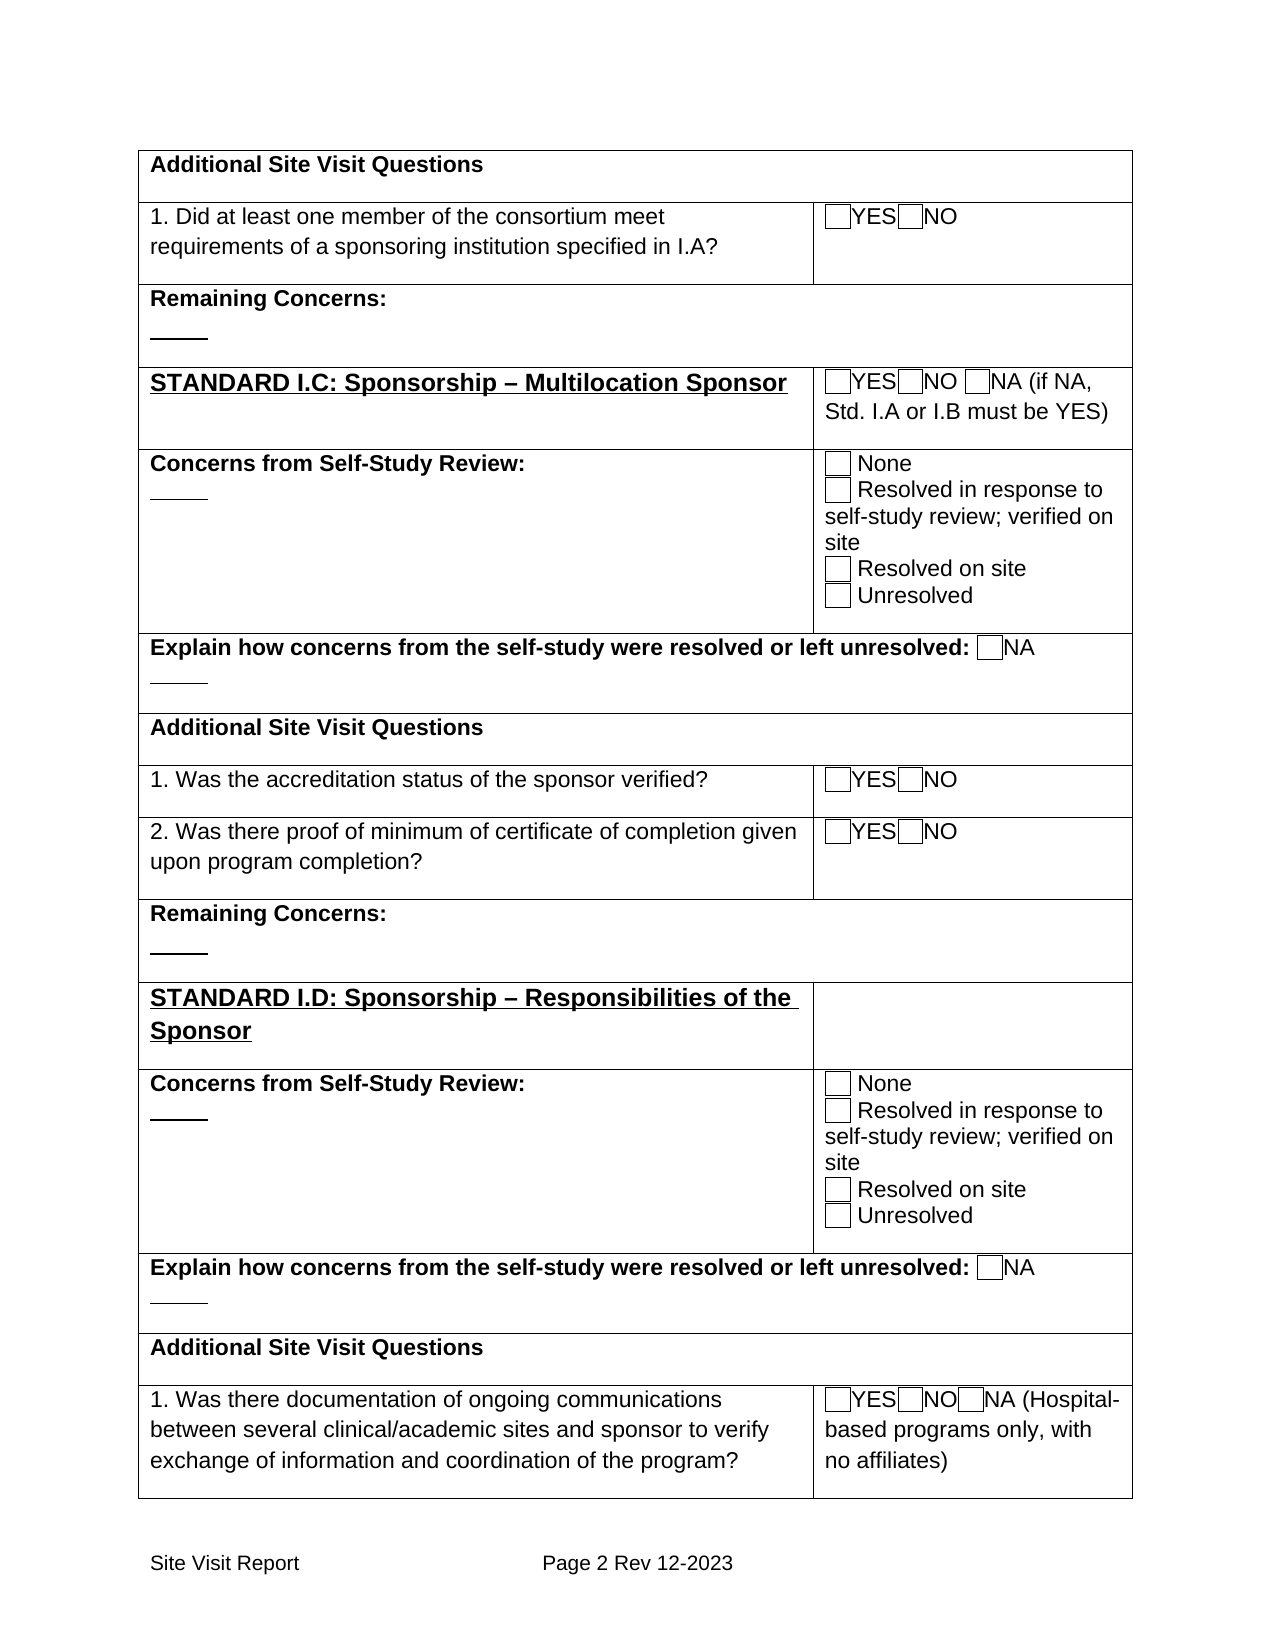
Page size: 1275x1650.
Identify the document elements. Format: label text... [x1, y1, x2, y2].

table_cell [814, 983, 1132, 1069]
table_cell None Resolved in response to self-study review; verified on site Resolved on site Unresolved [814, 1070, 1132, 1253]
table_cell Explain how concerns from the self-study were resolved or left unresolved: NA [139, 1254, 1132, 1333]
table_cell Additional Site Visit Questions [139, 151, 1132, 202]
table_cell Additional Site Visit Questions [139, 1334, 1132, 1385]
table_cell Remaining Concerns: [139, 285, 1132, 367]
table_cell YESNO NA (if NA, Std. I.A or I.B must be YES) [814, 368, 1132, 449]
table_cell Remaining Concerns: [139, 900, 1132, 982]
table_cell YESNONA (Hospital-based programs only, with no affiliates) [814, 1386, 1132, 1498]
table_cell YESNO [814, 818, 1132, 899]
table_cell Additional Site Visit Questions [139, 714, 1132, 765]
table_cell None Resolved in response to self-study review; verified on site Resolved on site Unresolved [814, 450, 1132, 633]
table_cell 1. Did at least one member of the consortium meet requirements of a sponsoring institution specified in I.A? [139, 203, 813, 284]
table_cell STANDARD I.C: Sponsorship – Multilocation Sponsor [139, 368, 813, 449]
table_cell Concerns from Self-Study Review: [139, 1070, 813, 1253]
table_cell STANDARD I.D: Sponsorship – Responsibilities of the Sponsor [139, 983, 813, 1069]
table_cell Explain how concerns from the self-study were resolved or left unresolved: NA [139, 634, 1132, 713]
table_cell YESNO [814, 203, 1132, 284]
table_cell 1. Was there documentation of ongoing communications between several clinical/academic sites and sponsor to verify exchange of information and coordination of the program? [139, 1386, 813, 1498]
table_cell 2. Was there proof of minimum of certificate of completion given upon program completion? [139, 818, 813, 899]
table_cell Concerns from Self-Study Review: [139, 450, 813, 633]
table_cell YESNO [814, 766, 1132, 817]
table_cell 1. Was the accreditation status of the sponsor verified? [139, 766, 813, 817]
